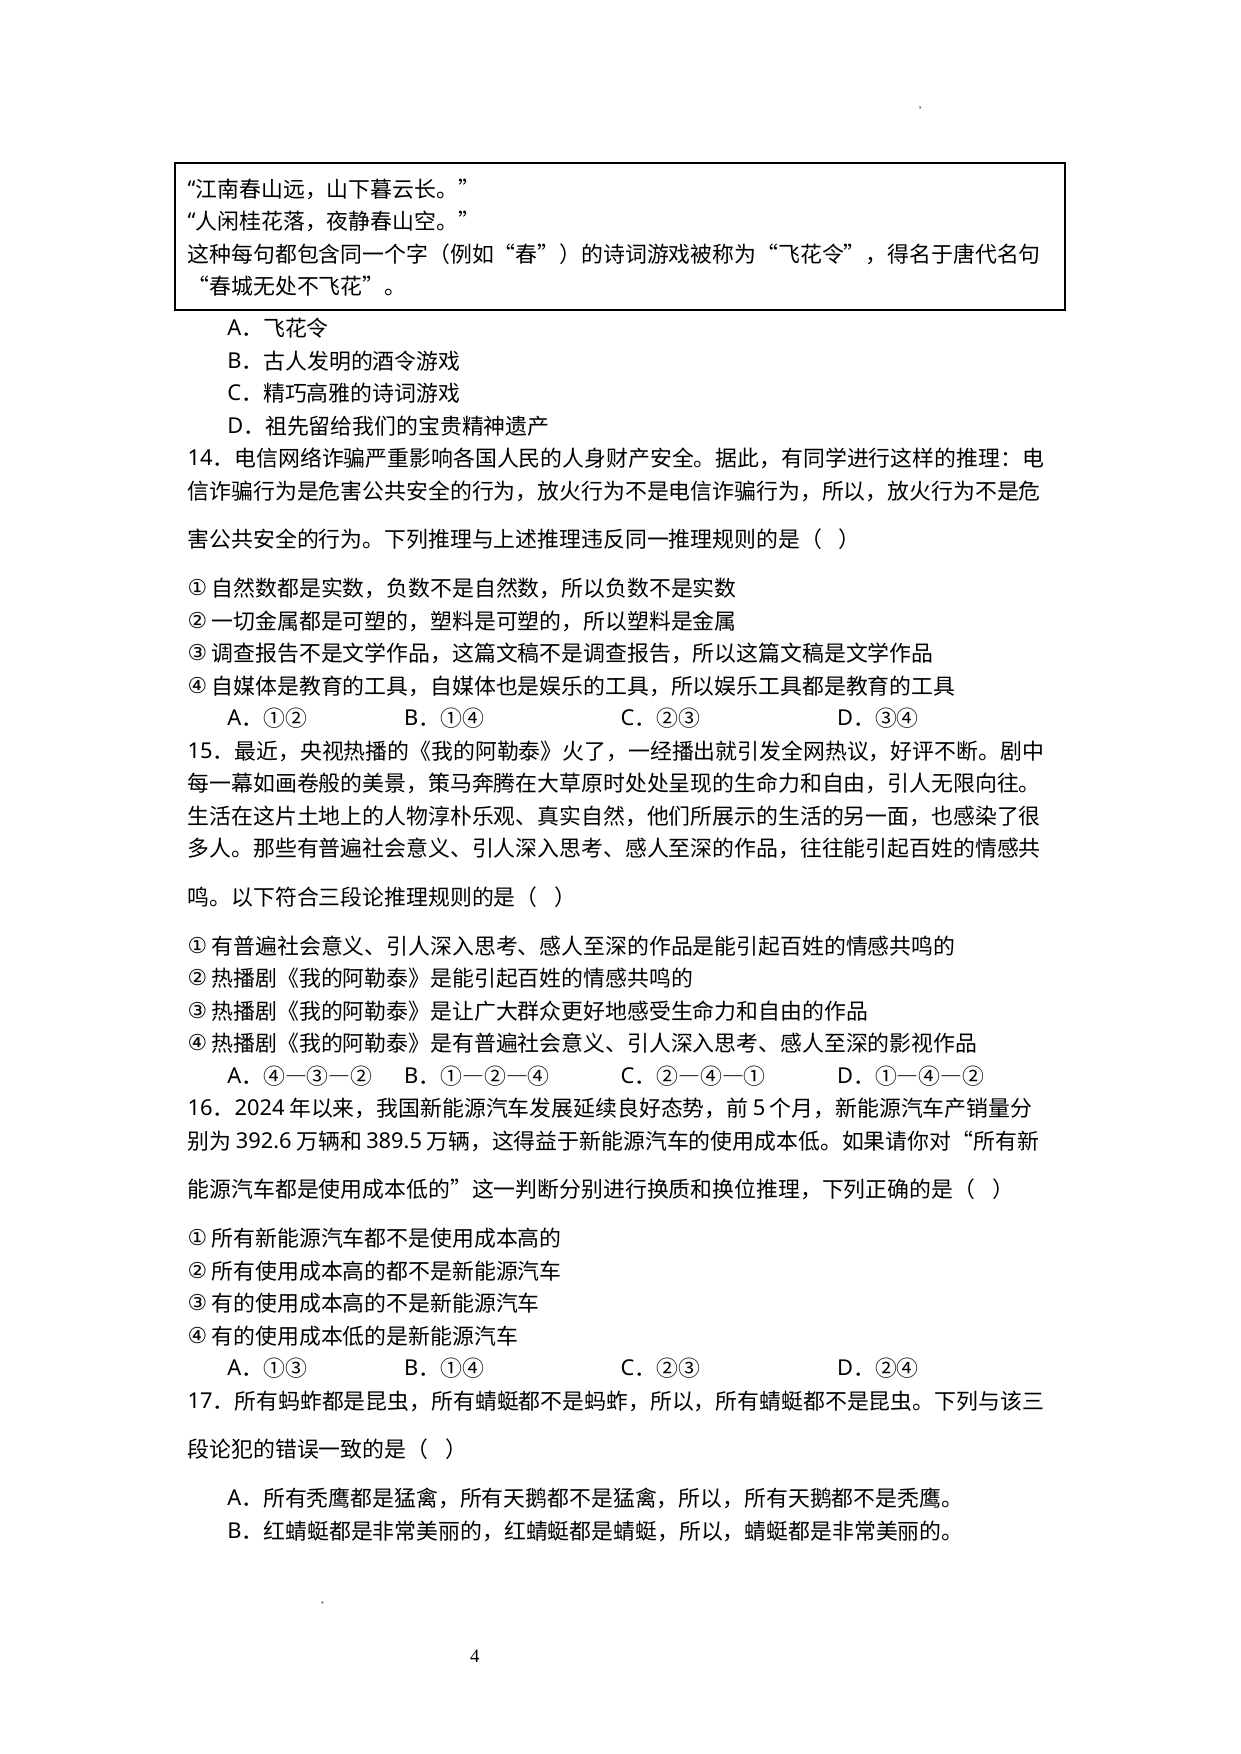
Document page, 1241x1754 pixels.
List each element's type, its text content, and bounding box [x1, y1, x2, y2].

text B．古人发明的酒令游戏 [227, 343, 1053, 376]
text 17．所有蚂蚱都是昆虫，所有蜻蜓都不是蚂蚱，所以，所有蜻蜓都不是昆虫。下列与该三段论犯的错误一致的是（ ） [187, 1383, 1053, 1481]
text 16．2024年以来，我国新能源汽车发展延续良好态势，前5个月，新能源汽车产销量分别为392.6万辆和389.5万辆，这得益于新能源汽车的使用成本低。如果请你对“所有新能源汽车都是使用成本低的”这一判断分别进行换质和换位推理，下列正确的是（ ） [187, 1091, 1053, 1221]
text ④热播剧《我的阿勒泰》是有普遍社会意义、引人深入思考、感人至深的影视作品 [187, 1026, 1053, 1058]
text D．祖先留给我们的宝贵精神遗产 [227, 408, 1053, 441]
text A．所有秃鹰都是猛禽，所有天鹅都不是猛禽，所以，所有天鹅都不是秃鹰。 [227, 1481, 1053, 1513]
text ①自然数都是实数，负数不是自然数，所以负数不是实数 [187, 571, 1053, 603]
text ④自媒体是教育的工具，自媒体也是娱乐的工具，所以娱乐工具都是教育的工具 [187, 668, 1053, 701]
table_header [176, 164, 1064, 309]
text C．精巧高雅的诗词游戏 [227, 376, 1053, 408]
text ④有的使用成本低的是新能源汽车 [187, 1318, 1053, 1351]
text ③有的使用成本高的不是新能源汽车 [187, 1286, 1053, 1318]
text ①所有新能源汽车都不是使用成本高的 [187, 1221, 1053, 1253]
text A．①③ B．①④ C．②③ D．②④ [227, 1351, 1053, 1383]
text B．红蜻蜓都是非常美丽的，红蜻蜓都是蜻蜓，所以，蜻蜓都是非常美丽的。 [227, 1513, 1053, 1546]
text A．飞花令 [227, 311, 1053, 343]
text ②一切金属都是可塑的，塑料是可塑的，所以塑料是金属 [187, 603, 1053, 636]
text ②所有使用成本高的都不是新能源汽车 [187, 1253, 1053, 1286]
text A．①② B．①④ C．②③ D．③④ [227, 701, 1053, 733]
text 14．电信网络诈骗严重影响各国人民的人身财产安全。据此，有同学进行这样的推理：电信诈骗行为是危害公共安全的行为，放火行为不是电信诈骗行为，所以，放火行为不是危害公共安全的行为。下列推理与上述推理违反同一推理规则的是（ ） [187, 441, 1053, 571]
text ②热播剧《我的阿勒泰》是能引起百姓的情感共鸣的 [187, 961, 1053, 993]
text A．④—③—② B．①—②—④ C．②—④—① D．①—④—② [227, 1058, 1053, 1091]
text ③调查报告不是文学作品，这篇文稿不是调查报告，所以这篇文稿是文学作品 [187, 636, 1053, 668]
text 15．最近，央视热播的《我的阿勒泰》火了，一经播出就引发全网热议，好评不断。剧中每一幕如画卷般的美景，策马奔腾在大草原时处处呈现的生命力和自由，引人无限向往。生活在这片土地上的人物淳朴乐观、真实自然，他们所展示的生活的另一面，也感染了很多人。那些有普遍社会意义、引人深入思考、感人至深的作品，往往能引起百姓的情感共鸣。以下符合三段论推理规则的是（ ） [187, 733, 1053, 928]
text ③热播剧《我的阿勒泰》是让广大群众更好地感受生命力和自由的作品 [187, 993, 1053, 1026]
text ①有普遍社会意义、引人深入思考、感人至深的作品是能引起百姓的情感共鸣的 [187, 928, 1053, 961]
